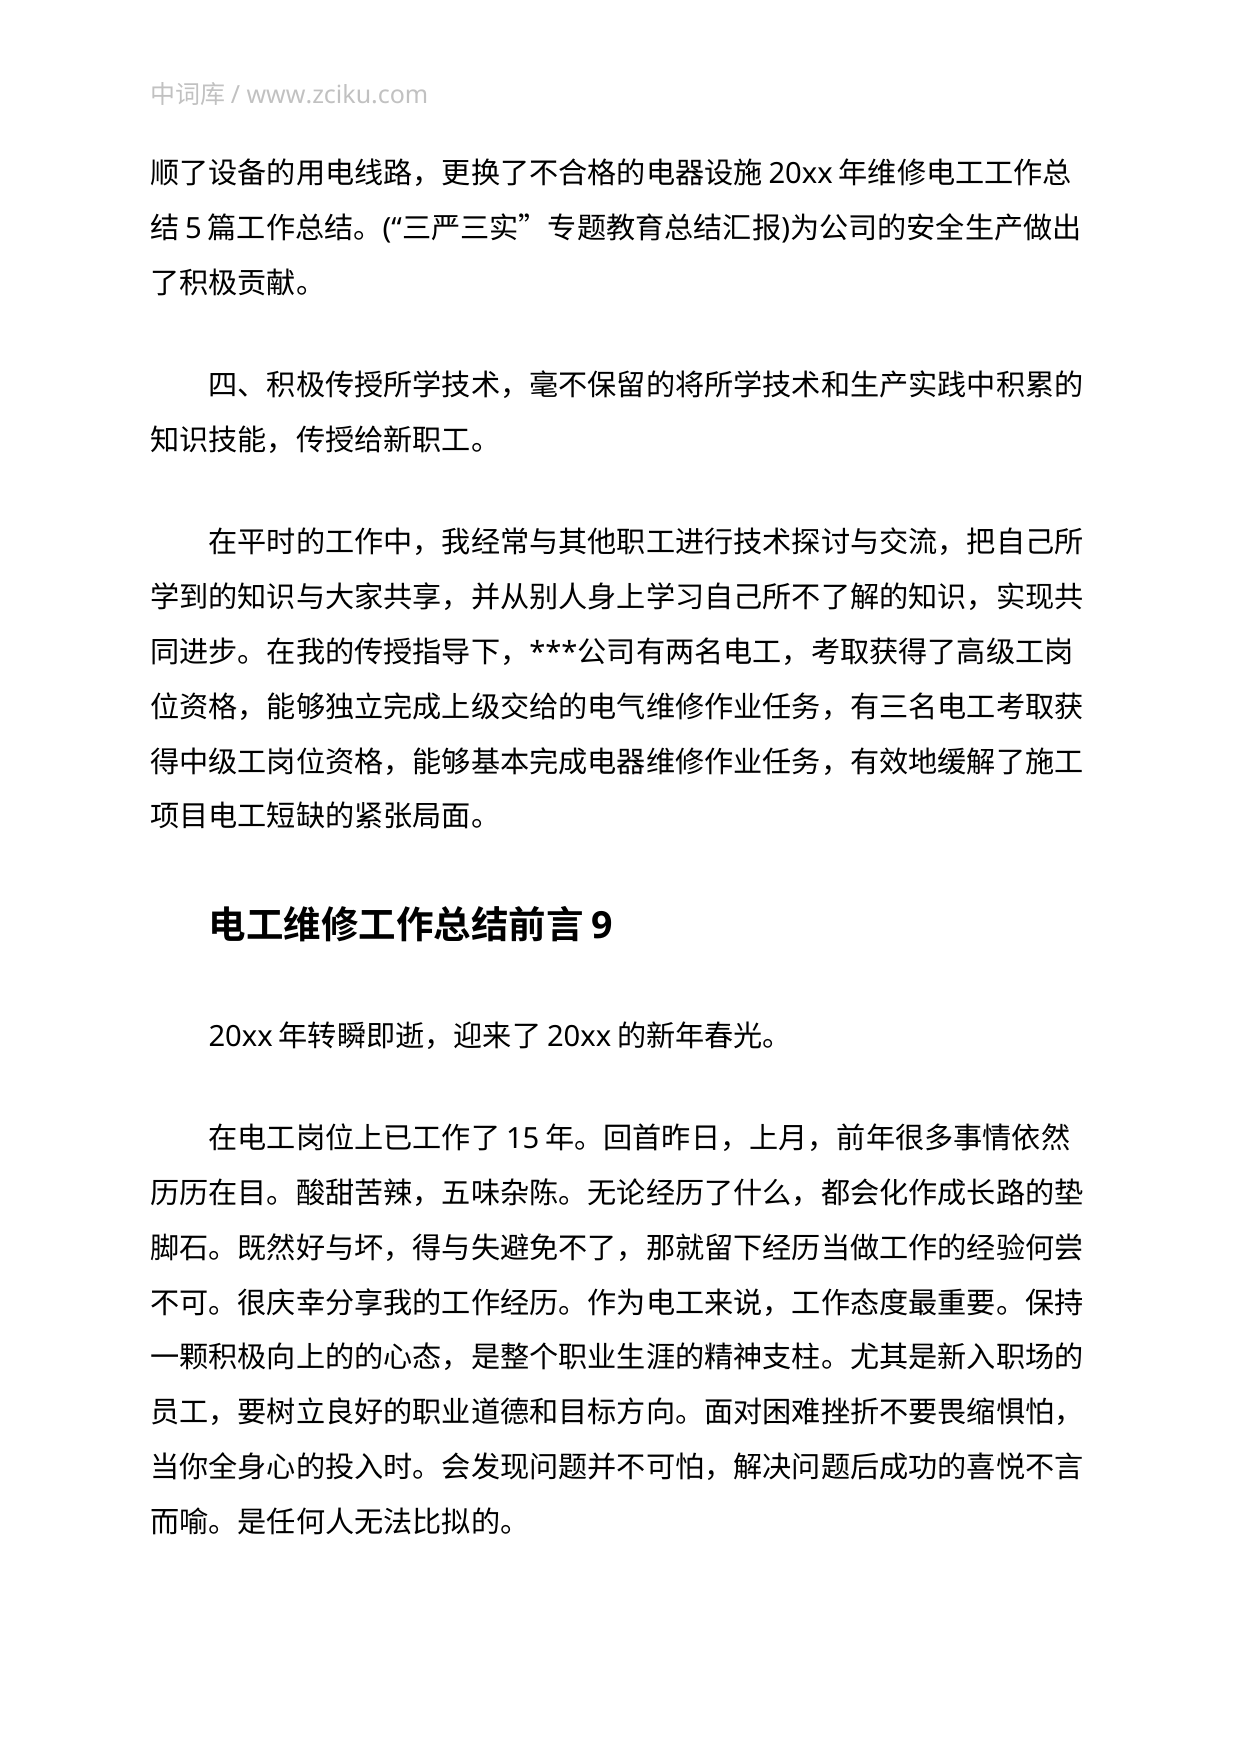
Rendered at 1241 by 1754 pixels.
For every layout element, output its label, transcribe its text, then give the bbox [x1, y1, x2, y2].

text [150, 150, 1090, 302]
text 20xx年转瞬即逝，迎来了20xx的新年春光。 [150, 1012, 1090, 1055]
text 四、积极传授所学技术，毫不保留的将所学技术和生产实践中积累的知识技能，传授给新职工。 [150, 362, 1090, 459]
text 在平时的工作中，我经常与其他职工进行技术探讨与交流，把自己所学到的知识与大家共享，并从别人身上学习自己所不了解的知识，实现共同进步。在我的传授指导下，***公司有两名电工，考取获得了高级工岗位资格，能够独立完成上级交给的电气维修作业任务，有三名电工考取获得中级工岗位资格，能够基本完成电器维修作业任务，有效地缓解了施工项目电工短缺的紧张局面。 [150, 518, 1090, 835]
text 在电工岗位上已工作了15年。回首昨日，上月，前年很多事情依然历历在目。酸甜苦辣，五味杂陈。无论经历了什么，都会化作成长路的垫脚石。既然好与坏，得与失避免不了，那就留下经历当做工作的经验何尝不可。很庆幸分享我的工作经历。作为电工来说，工作态度最重要。保持一颗积极向上的的心态，是整个职业生涯的精神支柱。尤其是新入职场的员工，要树立良好的职业道德和目标方向。面对困难挫折不要畏缩惧怕，当你全身心的投入时。会发现问题并不可怕，解决问题后成功的喜悦不言而喻。是任何人无法比拟的。 [150, 1114, 1090, 1541]
text 电工维修工作总结前言9 [150, 895, 1090, 949]
